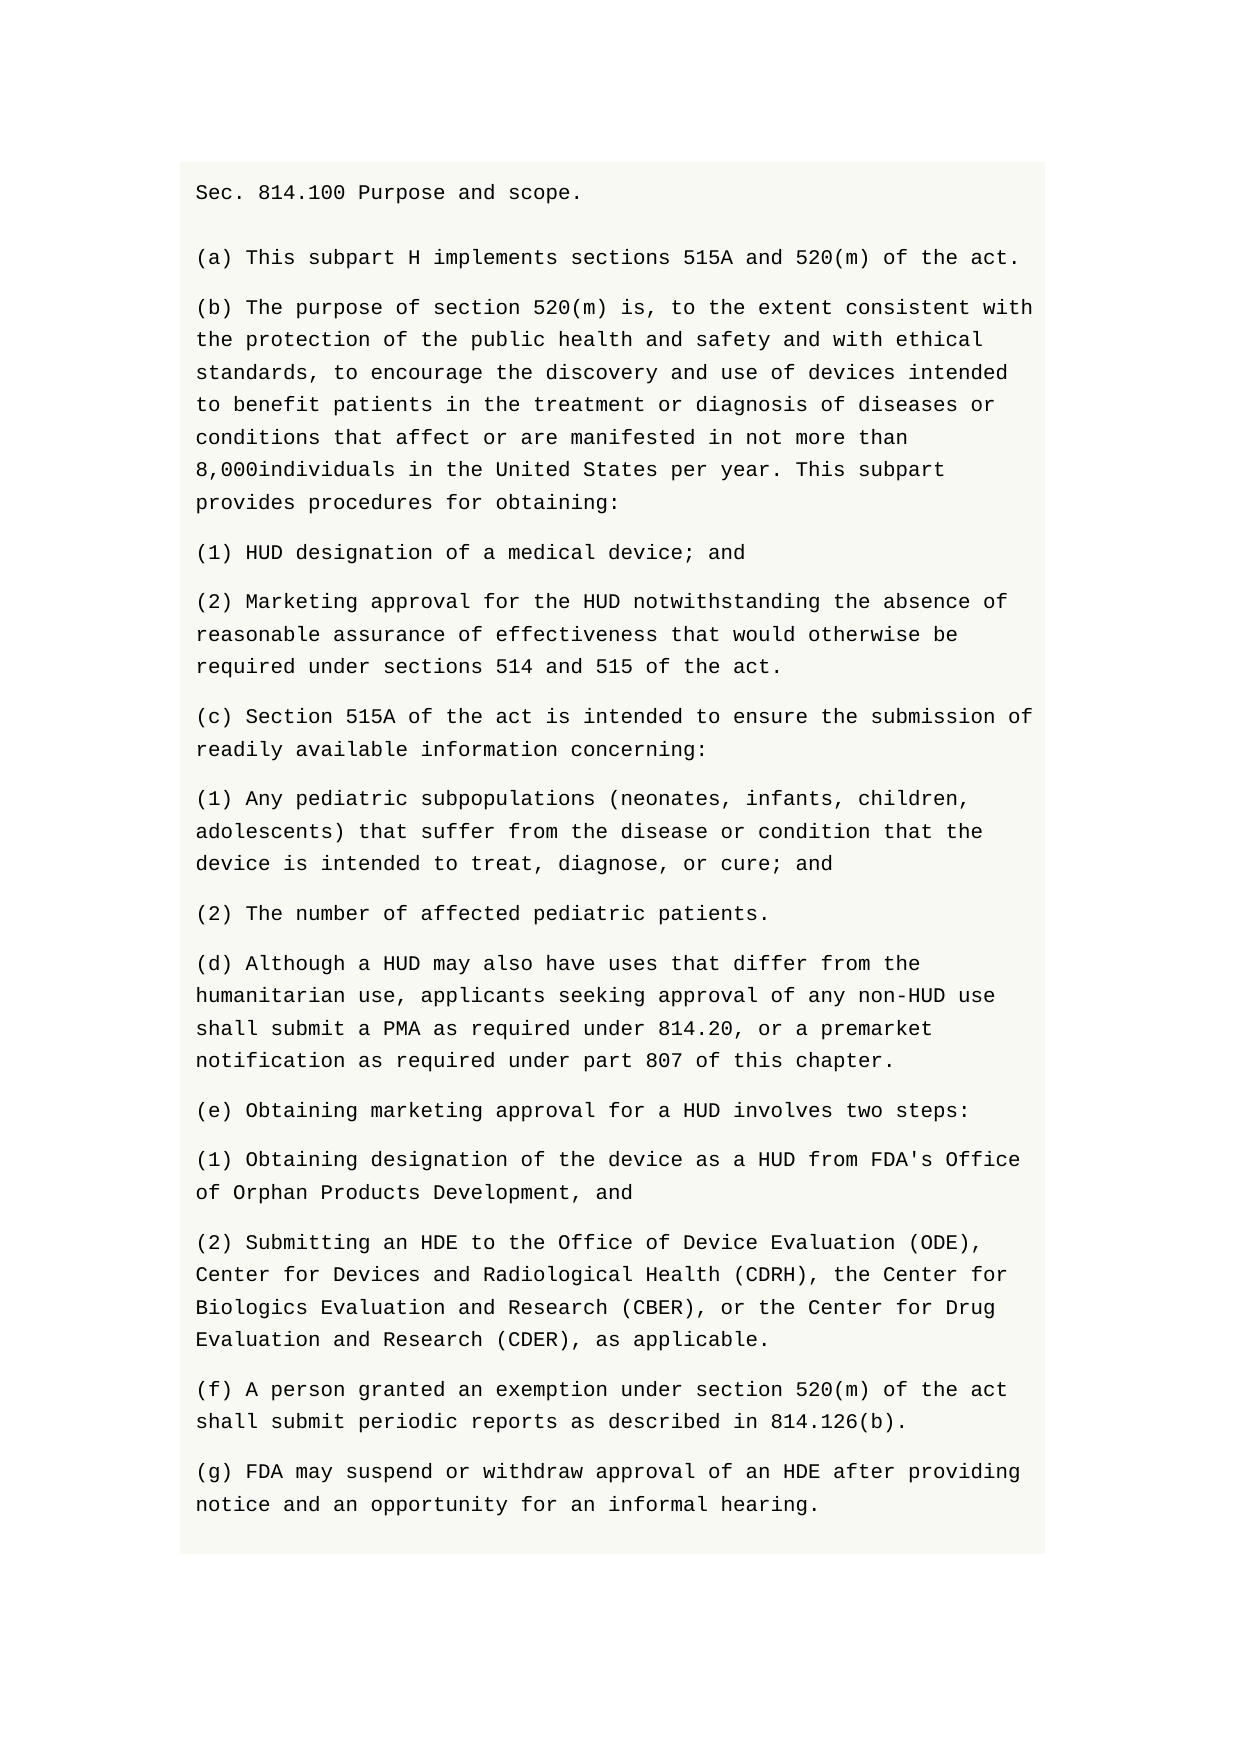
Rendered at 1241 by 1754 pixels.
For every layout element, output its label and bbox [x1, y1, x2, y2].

table_cell [180, 162, 1045, 1554]
